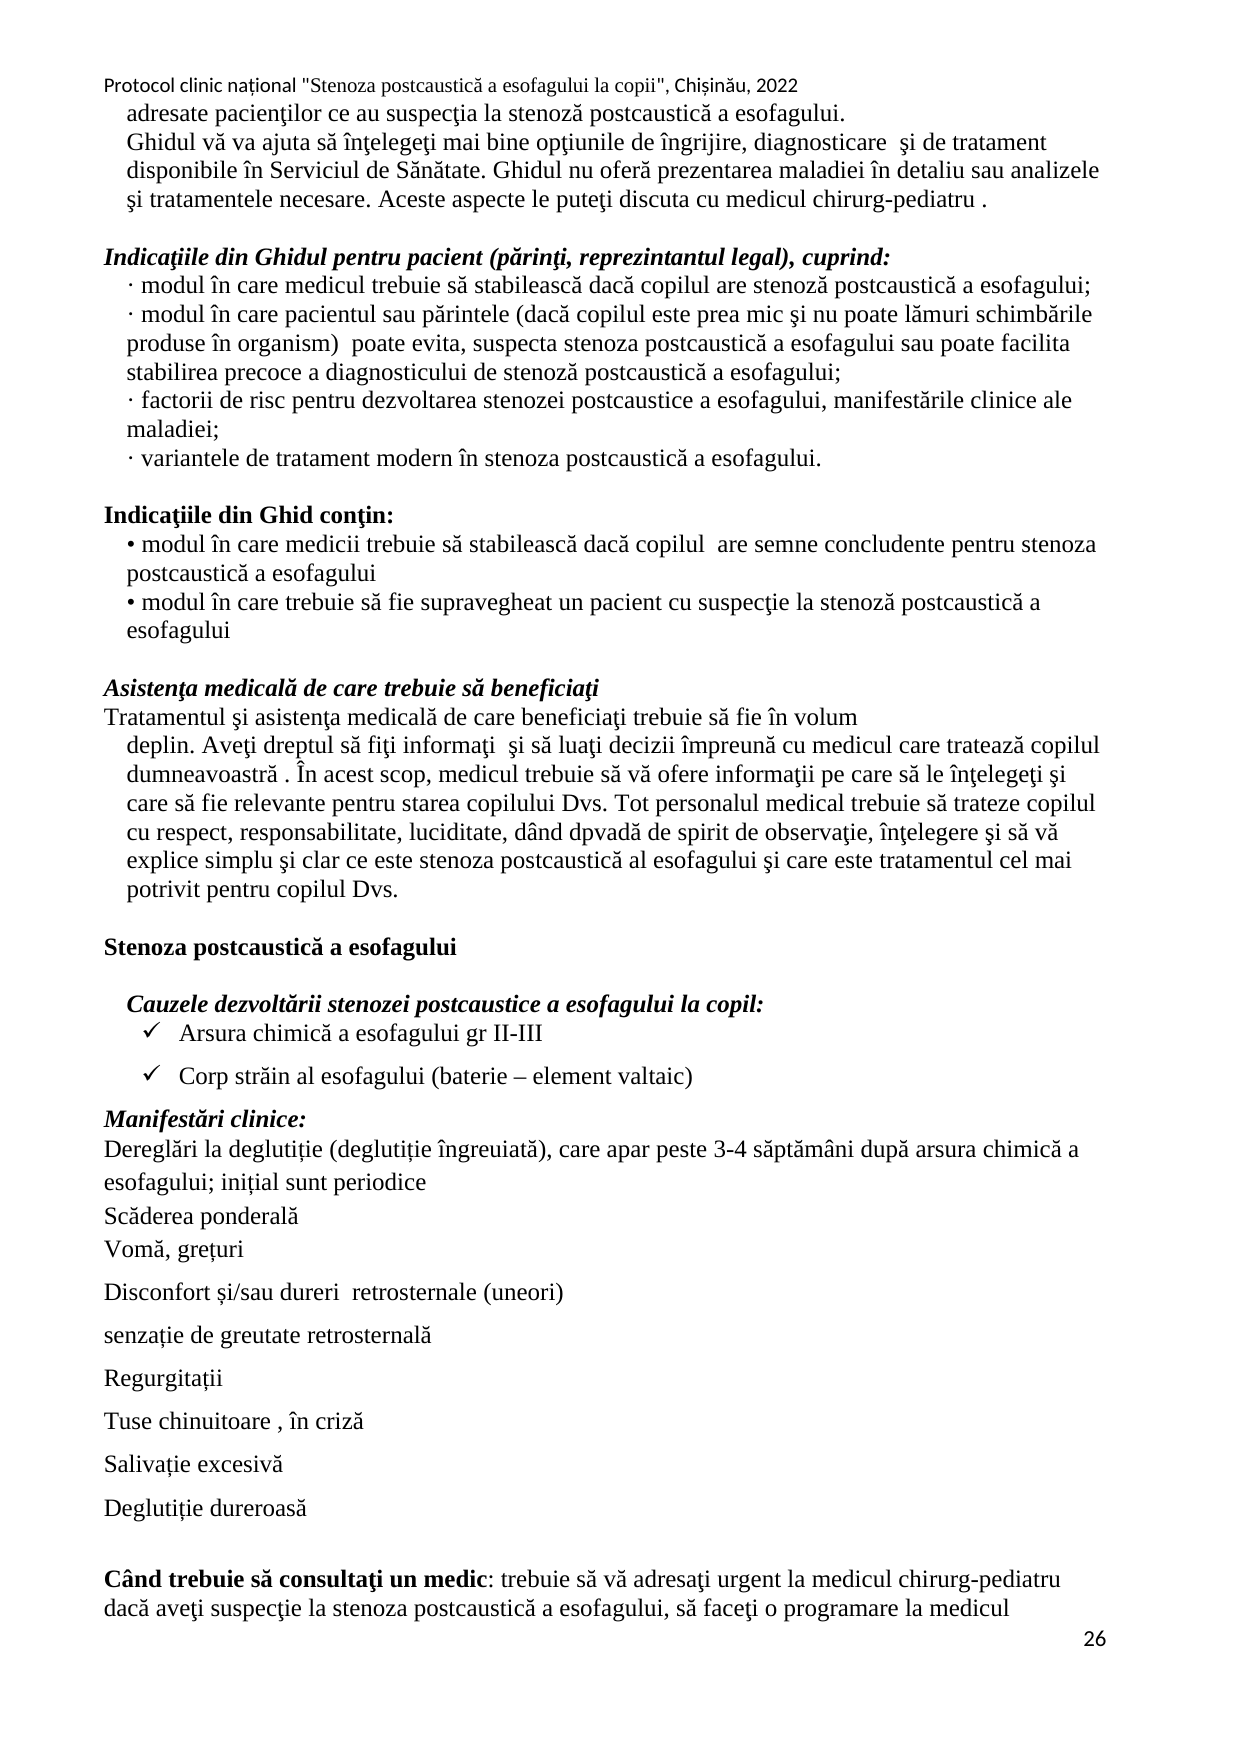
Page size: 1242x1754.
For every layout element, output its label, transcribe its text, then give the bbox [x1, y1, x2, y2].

text Dereglări la deglutiție (deglutiție îngreuiată), care apar peste 3-4 săptămâni după arsura chimică a esofagului; inițial sunt periodice [103, 1134, 1108, 1196]
text · variantele de tratament modern în stenoza postcaustică a esofagului. [126, 443, 1108, 472]
text • modul în care medicii trebuie să stabilească dacă copilul are semne concludente pentru stenoza postcaustică a esofagului [126, 529, 1108, 587]
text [103, 1564, 1106, 1622]
text Ghidul vă va ajuta să înţelegeţi mai bine opţiunile de îngrijire, diagnosticare şi de tratament disponibile în Serviciul de Sănătate. Ghidul nu oferă prezentarea maladiei în detaliu sau analizele şi tratamentele necesare. Aceste aspecte le puteţi discuta cu medicul chirurg-pediatru . [126, 127, 1108, 213]
text Indicaţiile din Ghid conţin: [103, 501, 1106, 529]
text Disconfort și/sau dureri retrosternale (uneori) [103, 1277, 1106, 1306]
text Asistenţa medicală de care trebuie să beneficiaţi [103, 673, 1106, 702]
list Arsura chimică a esofagului gr II-III [141, 1018, 1106, 1047]
text deplin. Aveţi dreptul să fiţi informaţi şi să luaţi decizii împreună cu medicul care tratează copilul dumneavoastră . În acest scop, medicul trebuie să vă ofere informaţii pe care să le înţelegeţi şi care să fie relevante pentru starea copilului Dvs. Tot personalul medical trebuie să trateze copilul cu respect, responsabilitate, luciditate, dând dpvadă de spirit de observaţie, înţelegere şi să vă explice simplu şi clar ce este stenoza postcaustică al esofagului şi care este tratamentul cel mai potrivit pentru copilul Dvs. [126, 731, 1108, 903]
text Regurgitații [103, 1363, 1106, 1392]
text Tuse chinuitoare , în criză [103, 1406, 1106, 1435]
text Indicaţiile din Ghidul pentru pacient (părinţi, reprezintantul legal), cuprind: [103, 242, 1106, 271]
text Stenoza postcaustică a esofagului [103, 932, 1106, 961]
list Corp străin al esofagului (baterie – element valtaic) [141, 1061, 1106, 1090]
text Manifestări clinice: [103, 1104, 1106, 1133]
text senzație de greutate retrosternală [103, 1320, 1106, 1349]
text Scăderea ponderală [103, 1201, 1108, 1230]
text Salivație excesivă [103, 1449, 1106, 1478]
text · modul în care pacientul sau părintele (dacă copilul este prea mic şi nu poate lămuri schimbările produse în organism) poate evita, suspecta stenoza postcaustică a esofagului sau poate facilita stabilirea precoce a diagnosticului de stenoză postcaustică a esofagului; [126, 299, 1108, 386]
text Vomă, grețuri [103, 1234, 1106, 1263]
text Deglutiție dureroasă [103, 1493, 1106, 1521]
text Cauzele dezvoltării stenozei postcaustice a esofagului la copil: [126, 989, 1108, 1018]
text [126, 98, 1108, 127]
text · modul în care medicul trebuie să stabilească dacă copilul are stenoză postcaustică a esofagului; [126, 271, 1108, 299]
text · factorii de risc pentru dezvoltarea stenozei postcaustice a esofagului, manifestările clinice ale maladiei; [126, 386, 1108, 443]
text Tratamentul şi asistenţa medicală de care beneficiaţi trebuie să fie în volum [103, 702, 1106, 731]
text • modul în care trebuie să fie supravegheat un pacient cu suspecţie la stenoză postcaustică a esofagului [126, 587, 1108, 644]
